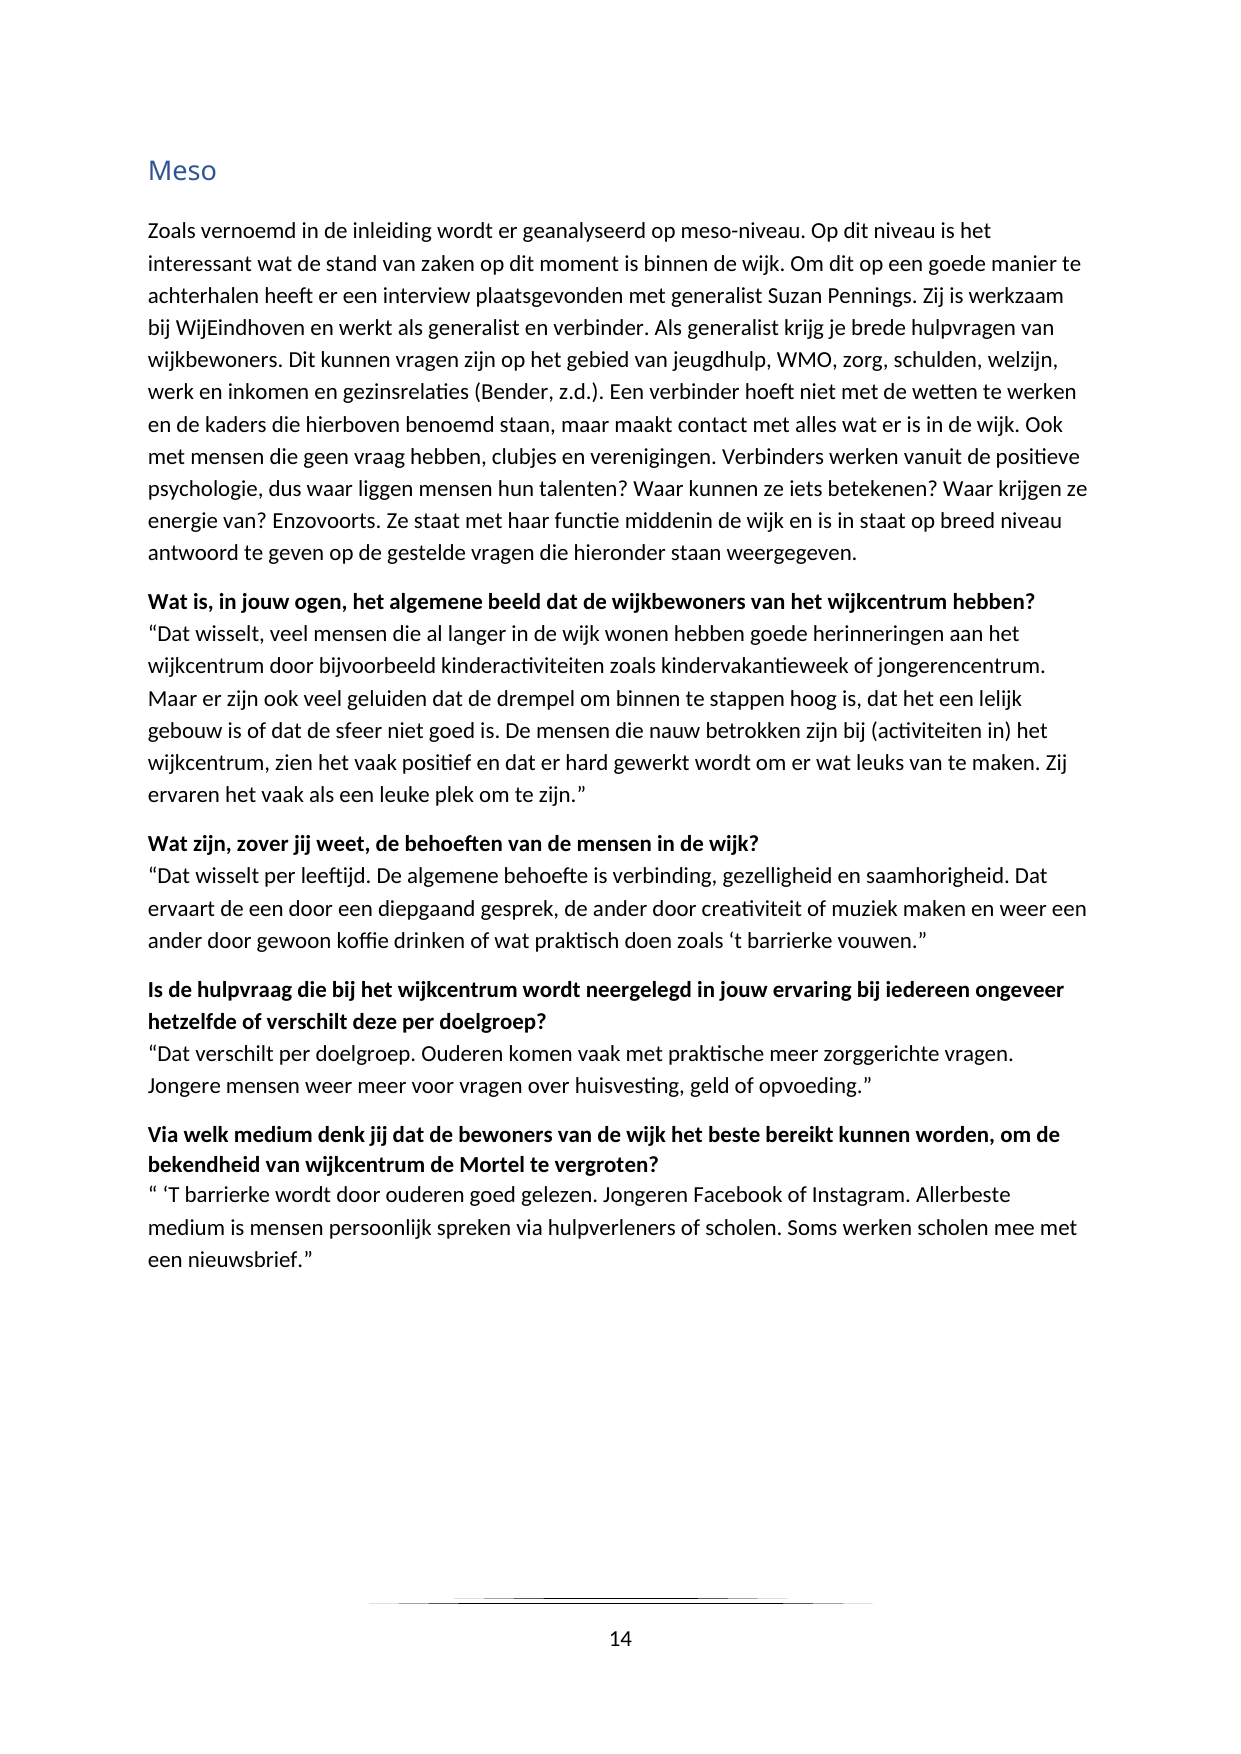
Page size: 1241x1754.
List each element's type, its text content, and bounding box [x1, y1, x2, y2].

subtitle Meso [148, 152, 1093, 189]
text “Dat verschilt per doelgroep. Ouderen komen vaak met praktische meer zorggerichte vragen. Jongere mensen weer meer voor vragen over huisvesting, geld of opvoeding.” [148, 1039, 1093, 1099]
text Wat is, in jouw ogen, het algemene beeld dat de wijkbewoners van het wijkcentrum hebben? [148, 587, 1093, 615]
text Zoals vernoemd in de inleiding wordt er geanalyseerd op meso-niveau. Op dit niveau is het interessant wat de stand van zaken op dit moment is binnen de wijk. Om dit op een goede manier te achterhalen heeft er een interview plaatsgevonden met generalist Suzan Pennings. Zij is werkzaam bij WijEindhoven en werkt als generalist en verbinder. Als generalist krijg je brede hulpvragen van wijkbewoners. Dit kunnen vragen zijn op het gebied van jeugdhulp, WMO, zorg, schulden, welzijn, werk en inkomen en gezinsrelaties (Bender, z.d.). Een verbinder hoeft niet met de wetten te werken en de kaders die hierboven benoemd staan, maar maakt contact met alles wat er is in de wijk. Ook met mensen die geen vraag hebben, clubjes en verenigingen. Verbinders werken vanuit de positieve psychologie, dus waar liggen mensen hun talenten? Waar kunnen ze iets betekenen? Waar krijgen ze energie van? Enzovoorts. Ze staat met haar functie middenin de wijk en is in staat op breed niveau antwoord te geven op de gestelde vragen die hieronder staan weergegeven. [148, 217, 1093, 566]
text Via welk medium denk jij dat de bewoners van de wijk het beste bereikt kunnen worden, om de bekendheid van wijkcentrum de Mortel te vergroten? [148, 1120, 1093, 1178]
text Wat zijn, zover jij weet, de behoeften van de mensen in de wijk? [148, 829, 1093, 857]
text “Dat wisselt per leeftijd. De algemene behoefte is verbinding, gezelligheid en saamhorigheid. Dat ervaart de een door een diepgaand gesprek, de ander door creativiteit of muziek maken en weer een ander door gewoon koffie drinken of wat praktisch doen zoals ‘t barrierke vouwen.” [148, 861, 1093, 954]
text “ ‘T barrierke wordt door ouderen goed gelezen. Jongeren Facebook of Instagram. Allerbeste medium is mensen persoonlijk spreken via hulpverleners of scholen. Soms werken scholen mee met een nieuwsbrief.” [148, 1181, 1093, 1273]
text “Dat wisselt, veel mensen die al langer in de wijk wonen hebben goede herinneringen aan het wijkcentrum door bijvoorbeeld kinderactiviteiten zoals kindervakantieweek of jongerencentrum. Maar er zijn ook veel geluiden dat de drempel om binnen te stappen hoog is, dat het een lelijk gebouw is of dat de sfeer niet goed is. De mensen die nauw betrokken zijn bij (activiteiten in) het wijkcentrum, zien het vaak positief en dat er hard gewerkt wordt om er wat leuks van te maken. Zij ervaren het vaak als een leuke plek om te zijn.” [148, 619, 1093, 808]
text Is de hulpvraag die bij het wijkcentrum wordt neergelegd in jouw ervaring bij iedereen ongeveer hetzelfde of verschilt deze per doelgroep? [148, 975, 1093, 1035]
